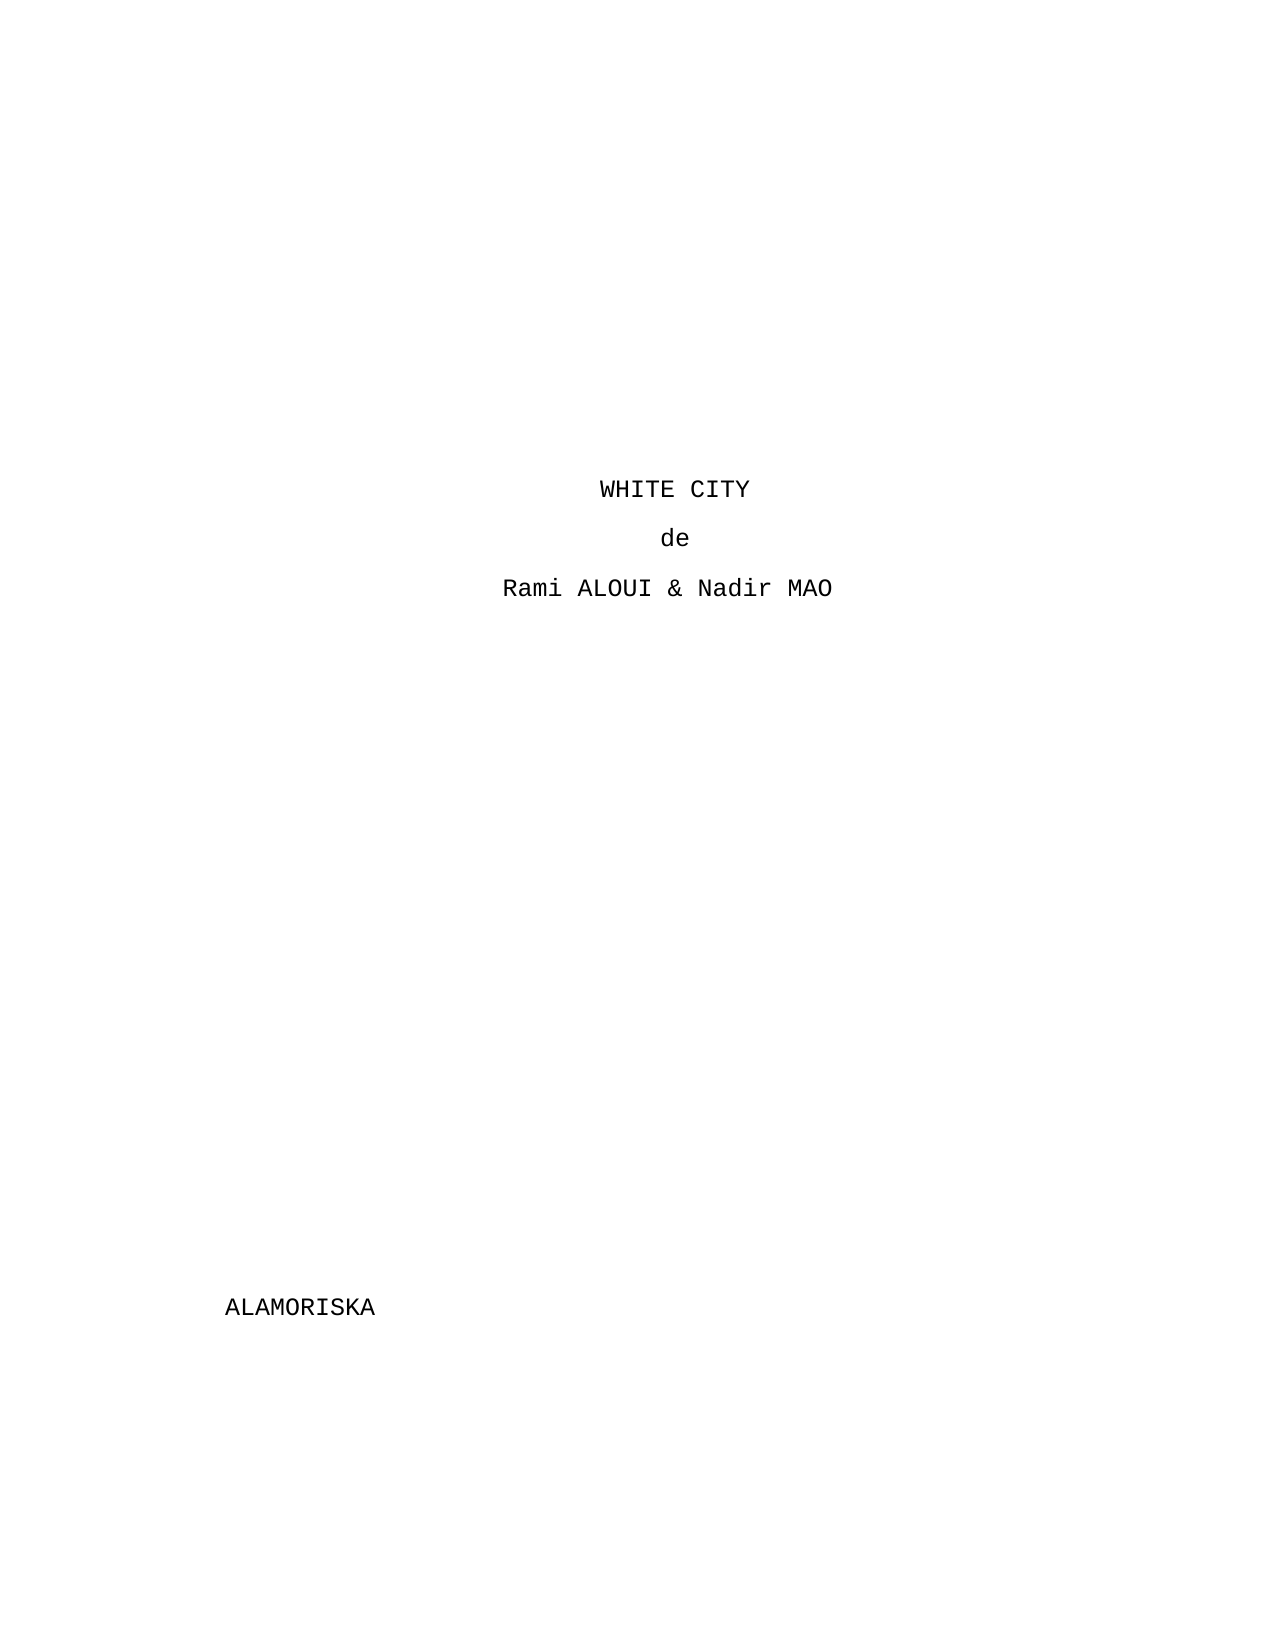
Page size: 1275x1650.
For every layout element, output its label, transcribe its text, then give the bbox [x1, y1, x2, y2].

text WHITE CITY [502, 476, 848, 504]
text de [502, 526, 848, 554]
text ALAMORISKA [225, 1294, 1096, 1323]
text Rami ALOUI & Nadir MAO [502, 576, 833, 604]
